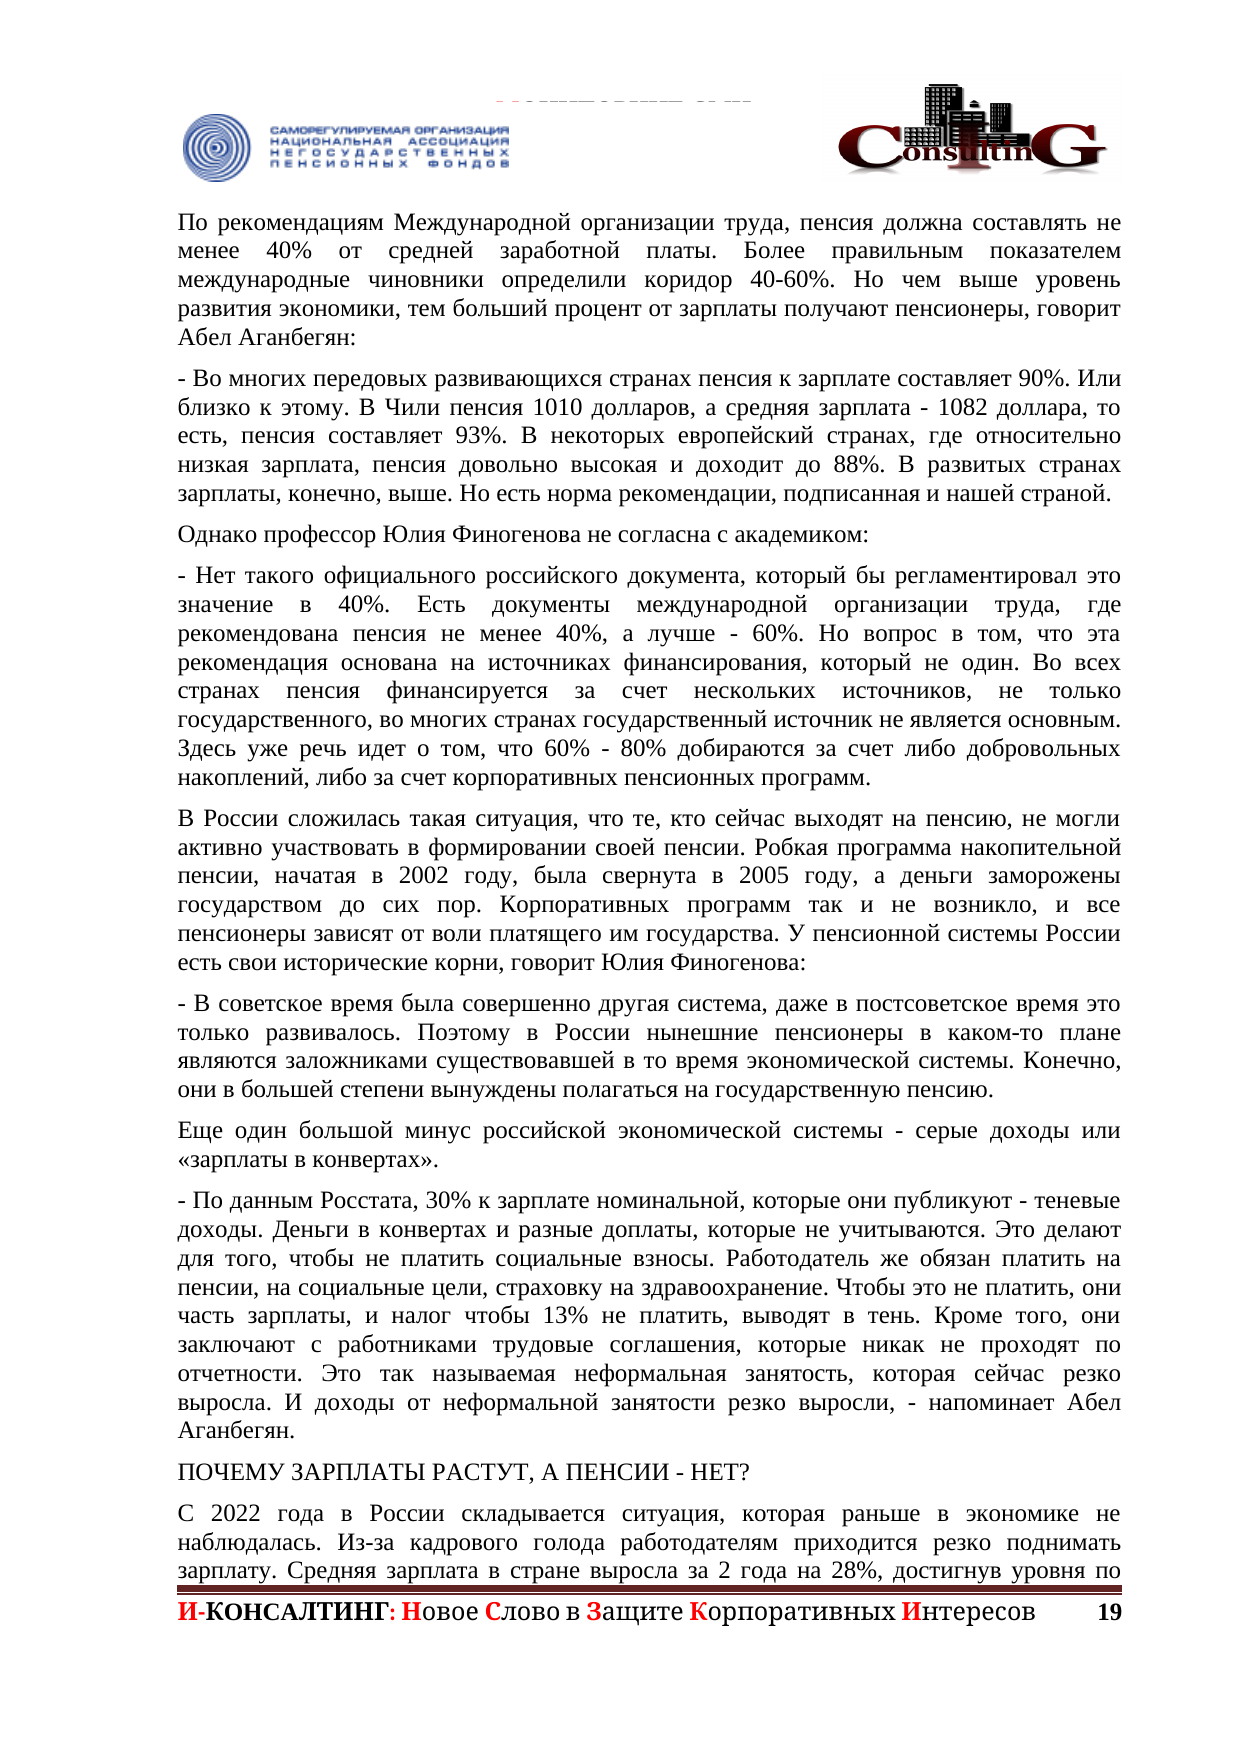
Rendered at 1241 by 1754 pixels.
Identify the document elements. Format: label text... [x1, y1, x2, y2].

text - Нет такого официального российского документа, который бы регламентировал это значение в 40%. Есть документы международной организации труда, где рекомендована пенсия не менее 40%, а лучше - 60%. Но вопрос в том, что эта рекомендация основана на источниках финансирования, который не один. Во всех странах пенсия финансируется за счет нескольких источников, не только государственного, во многих странах государственный источник не является основным. Здесь уже речь идет о том, что 60% - 80% добираются за счет либо добровольных накоплений, либо за счет корпоративных пенсионных программ. [177, 561, 1122, 791]
text - По данным Росстата, 30% к зарплате номинальной, которые они публикуют - теневые доходы. Деньги в конвертах и разные доплаты, которые не учитываются. Это делают для того, чтобы не платить социальные взносы. Работодатель же обязан платить на пенсии, на социальные цели, страховку на здравоохранение. Чтобы это не платить, они часть зарплаты, и налог чтобы 13% не платить, выводят в тень. Кроме того, они заключают с работниками трудовые соглашения, которые никак не проходят по отчетности. Это так называемая неформальная занятость, которая сейчас резко выросла. И доходы от неформальной занятости резко выросли, - напоминает Абел Аганбегян. [177, 1186, 1122, 1444]
picture [183, 114, 509, 182]
picture [821, 73, 1122, 182]
text По рекомендациям Международной организации труда, пенсия должна составлять не менее 40% от средней заработной платы. Более правильным показателем международные чиновники определили коридор 40-60%. Но чем выше уровень развития экономики, тем больший процент от зарплаты получают пенсионеры, говорит Абел Аганбегян: [177, 207, 1122, 351]
text Еще один большой минус российской экономической системы - серые доходы или «зарплаты в конвертах». [177, 1116, 1122, 1173]
text Однако профессор Юлия Финогенова не согласна с академиком: [177, 519, 1122, 548]
text В России сложилась такая ситуация, что те, кто сейчас выходят на пенсию, не могли активно участвовать в формировании своей пенсии. Робкая программа накопительной пенсии, начатая в 2002 году, была свернута в 2005 году, а деньги заморожены государством до сих пор. Корпоративных программ так и не возникло, и все пенсионеры зависят от воли платящего им государства. У пенсионной системы России есть свои исторические корни, говорит Юлия Финогенова: [177, 803, 1122, 976]
text - В советское время была совершенно другая система, даже в постсоветское время это только развивалось. Поэтому в России нынешние пенсионеры в каком-то плане являются заложниками существовавшей в то время экономической системы. Конечно, они в большей степени вынуждены полагаться на государственную пенсию. [177, 988, 1122, 1103]
text - Во многих передовых развивающихся странах пенсия к зарплате составляет 90%. Или близко к этому. В Чили пенсия 1010 долларов, а средняя зарплата - 1082 доллара, то есть, пенсия составляет 93%. В некоторых европейский странах, где относительно низкая зарплата, пенсия довольно высокая и доходит до 88%. В развитых странах зарплаты, конечно, выше. Но есть норма рекомендации, подписанная и нашей страной. [177, 363, 1122, 507]
text ПОЧЕМУ ЗАРПЛАТЫ РАСТУТ, А ПЕНСИИ - НЕТ? [177, 1457, 1122, 1486]
